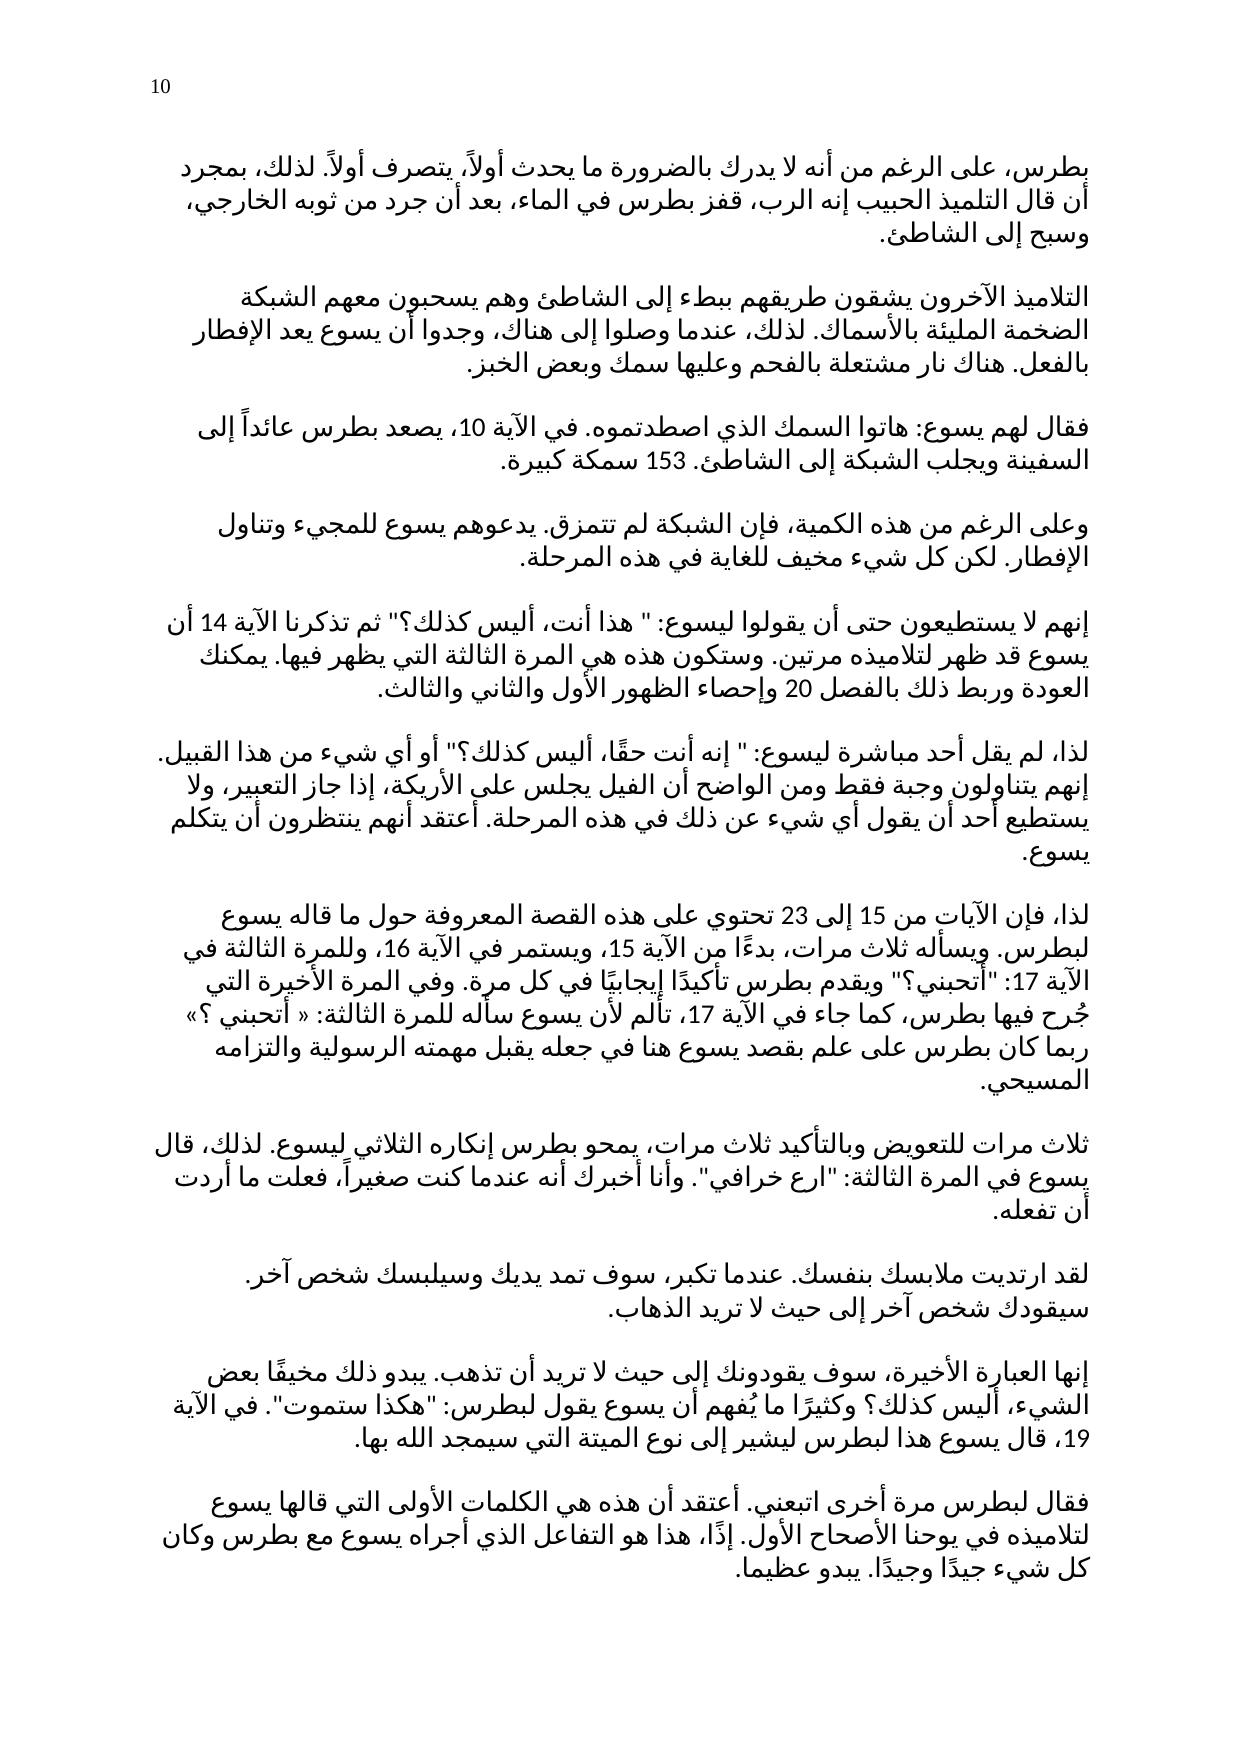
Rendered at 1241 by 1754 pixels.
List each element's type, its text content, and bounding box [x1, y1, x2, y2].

text إنهم لا يستطيعون حتى أن يقولوا ليسوع: " هذا أنت، أليس كذلك؟" ثم تذكرنا الآية 14 أن يسوع قد ظهر لتلاميذه مرتين. وستكون هذه هي المرة الثالثة التي يظهر فيها. يمكنك العودة وربط ذلك بالفصل 20 وإحصاء الظهور الأول والثاني والثالث. [150, 605, 1090, 704]
text وعلى الرغم من هذه الكمية، فإن الشبكة لم تتمزق. يدعوهم يسوع للمجيء وتناول الإفطار. لكن كل شيء مخيف للغاية في هذه المرحلة. [150, 508, 1090, 574]
text إنها العبارة الأخيرة، سوف يقودونك إلى حيث لا تريد أن تذهب. يبدو ذلك مخيفًا بعض الشيء، أليس كذلك؟ وكثيرًا ما يُفهم أن يسوع يقول لبطرس: "هكذا ستموت". في الآية 19، قال يسوع هذا لبطرس ليشير إلى نوع الميتة التي سيمجد الله بها. [150, 1355, 1090, 1454]
text فقال لهم يسوع: هاتوا السمك الذي اصطدتموه. في الآية 10، يصعد بطرس عائداً إلى السفينة ويجلب الشبكة إلى الشاطئ. 153 سمكة كبيرة. [150, 410, 1090, 476]
text لذا، فإن الآيات من 15 إلى 23 تحتوي على هذه القصة المعروفة حول ما قاله يسوع لبطرس. ويسأله ثلاث مرات، بدءًا من الآية 15، ويستمر في الآية 16، وللمرة الثالثة في الآية 17: "أتحبني؟" ويقدم بطرس تأكيدًا إيجابيًا في كل مرة. وفي المرة الأخيرة التي جُرح فيها بطرس، كما جاء في الآية 17، تألم لأن يسوع سأله للمرة الثالثة: « أتحبني ؟» ربما كان بطرس على علم بقصد يسوع هنا في جعله يقبل مهمته الرسولية والتزامه المسيحي. [150, 898, 1090, 1096]
text لقد ارتديت ملابسك بنفسك. عندما تكبر، سوف تمد يديك وسيلبسك شخص آخر. سيقودك شخص آخر إلى حيث لا تريد الذهاب. [150, 1258, 1090, 1324]
text التلاميذ الآخرون يشقون طريقهم ببطء إلى الشاطئ وهم يسحبون معهم الشبكة الضخمة المليئة بالأسماك. لذلك، عندما وصلوا إلى هناك، وجدوا أن يسوع يعد الإفطار بالفعل. هناك نار مشتعلة بالفحم وعليها سمك وبعض الخبز. [150, 280, 1090, 379]
text فقال لبطرس مرة أخرى اتبعني. أعتقد أن هذه هي الكلمات الأولى التي قالها يسوع لتلاميذه في يوحنا الأصحاح الأول. إذًا، هذا هو التفاعل الذي أجراه يسوع مع بطرس وكان كل شيء جيدًا وجيدًا. يبدو عظيما. [150, 1485, 1090, 1584]
text لذا، لم يقل أحد مباشرة ليسوع: " إنه أنت حقًا، أليس كذلك؟" أو أي شيء من هذا القبيل. إنهم يتناولون وجبة فقط ومن الواضح أن الفيل يجلس على الأريكة، إذا جاز التعبير، ولا يستطيع أحد أن يقول أي شيء عن ذلك في هذه المرحلة. أعتقد أنهم ينتظرون أن يتكلم يسوع. [150, 735, 1090, 867]
text ثلاث مرات للتعويض وبالتأكيد ثلاث مرات، يمحو بطرس إنكاره الثلاثي ليسوع. لذلك، قال يسوع في المرة الثالثة: "ارع خرافي". وأنا أخبرك أنه عندما كنت صغيراً، فعلت ما أردت أن تفعله. [150, 1127, 1090, 1227]
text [150, 150, 1090, 249]
